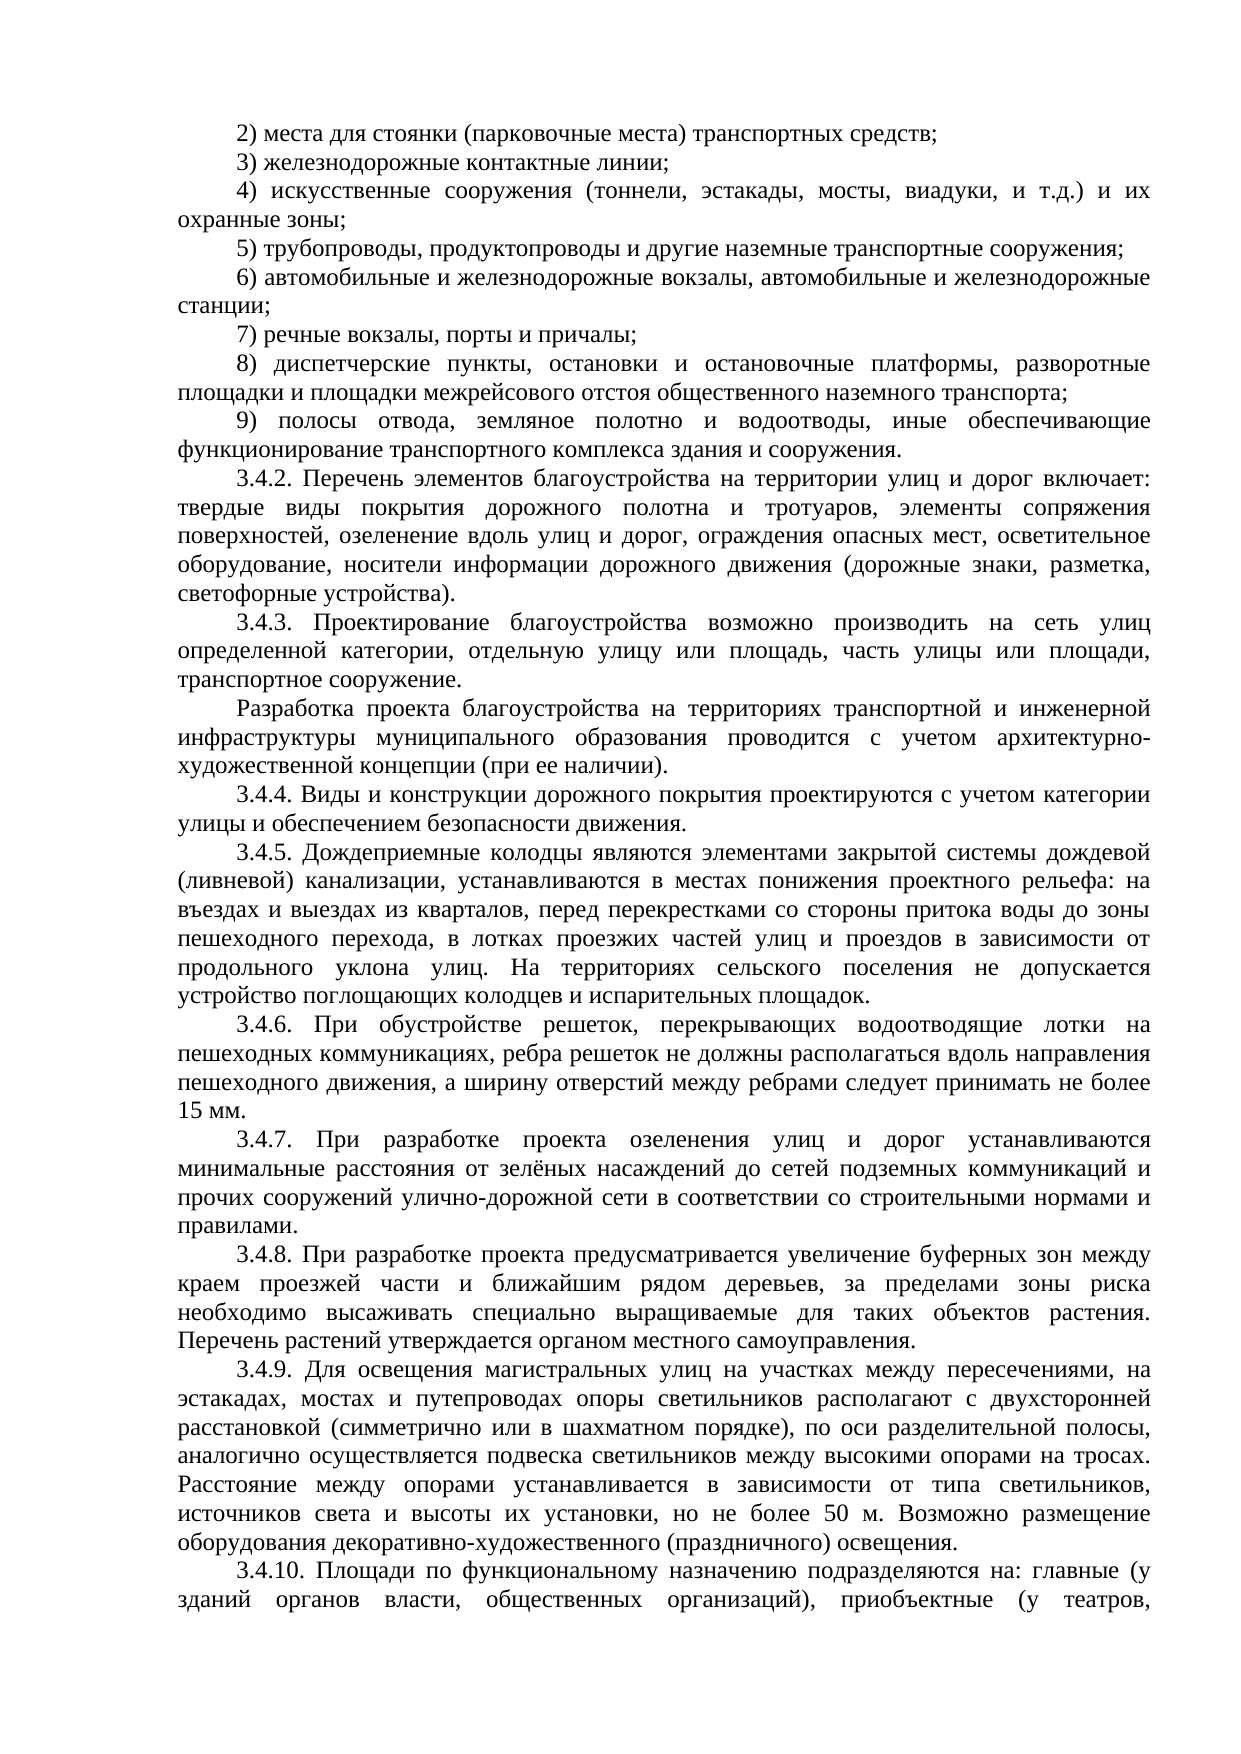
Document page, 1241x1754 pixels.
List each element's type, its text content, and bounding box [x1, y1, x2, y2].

text 5) трубопроводы, продуктопроводы и другие наземные транспортные сооружения; [177, 233, 1152, 262]
text 3.4.3. Проектирование благоустройства возможно производить на сеть улиц определенной категории, отдельную улицу или площадь, часть улицы или площади, транспортное сооружение. [177, 607, 1152, 693]
text Разработка проекта благоустройства на территориях транспортной и инженерной инфраструктуры муниципального образования проводится с учетом архитектурно-художественной концепции (при ее наличии). [177, 693, 1152, 779]
text 3.4.9. Для освещения магистральных улиц на участках между пересечениями, на эстакадах, мостах и путепроводах опоры светильников располагают с двухсторонней расстановкой (симметрично или в шахматном порядке), по оси разделительной полосы, аналогично осуществляется подвеска светильников между высокими опорами на тросах. Расстояние между опорами устанавливается в зависимости от типа светильников, источников света и высоты их установки, но не более 50 м. Возможно размещение оборудования декоративно-художественного (праздничного) освещения. [177, 1354, 1152, 1556]
text 3.4.8. При разработке проекта предусматривается увеличение буферных зон между краем проезжей части и ближайшим рядом деревьев, за пределами зоны риска необходимо высаживать специально выращиваемые для таких объектов растения. Перечень растений утверждается органом местного самоуправления. [177, 1239, 1152, 1354]
text 3.4.5. Дождеприемные колодцы являются элементами закрытой системы дождевой (ливневой) канализации, устанавливаются в местах понижения проектного рельефа: на въездах и выездах из кварталов, перед перекрестками со стороны притока воды до зоны пешеходного перехода, в лотках проезжих частей улиц и проездов в зависимости от продольного уклона улиц. На территориях сельского поселения не допускается устройство поглощающих колодцев и испарительных площадок. [177, 837, 1152, 1009]
text 6) автомобильные и железнодорожные вокзалы, автомобильные и железнодорожные станции; [177, 262, 1152, 319]
text 3) железнодорожные контактные линии; [177, 147, 1152, 176]
text 7) речные вокзалы, порты и причалы; [177, 319, 1152, 348]
text 3.4.7. При разработке проекта озеленения улиц и дорог устанавливаются минимальные расстояния от зелёных насаждений до сетей подземных коммуникаций и прочих сооружений улично-дорожной сети в соответствии со строительными нормами и правилами. [177, 1124, 1152, 1239]
text 2) места для стоянки (парковочные места) транспортных средств; [177, 118, 1152, 147]
text 3.4.6. При обустройстве решеток, перекрывающих водоотводящие лотки на пешеходных коммуникациях, ребра решеток не должны располагаться вдоль направления пешеходного движения, а ширину отверстий между ребрами следует принимать не более 15 мм. [177, 1009, 1152, 1124]
text 3.4.4. Виды и конструкции дорожного покрытия проектируются с учетом категории улицы и обеспечением безопасности движения. [177, 779, 1152, 837]
text 8) диспетчерские пункты, остановки и остановочные платформы, разворотные площадки и площадки межрейсового отстоя общественного наземного транспорта; [177, 348, 1152, 406]
text 9) полосы отвода, земляное полотно и водоотводы, иные обеспечивающие функционирование транспортного комплекса здания и сооружения. [177, 406, 1152, 463]
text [177, 1556, 1152, 1613]
text 3.4.2. Перечень элементов благоустройства на территории улиц и дорог включает: твердые виды покрытия дорожного полотна и тротуаров, элементы сопряжения поверхностей, озеленение вдоль улиц и дорог, ограждения опасных мест, осветительное оборудование, носители информации дорожного движения (дорожные знаки, разметка, светофорные устройства). [177, 463, 1152, 607]
text 4) искусственные сооружения (тоннели, эстакады, мосты, виадуки, и т.д.) и их охранные зоны; [177, 176, 1152, 233]
